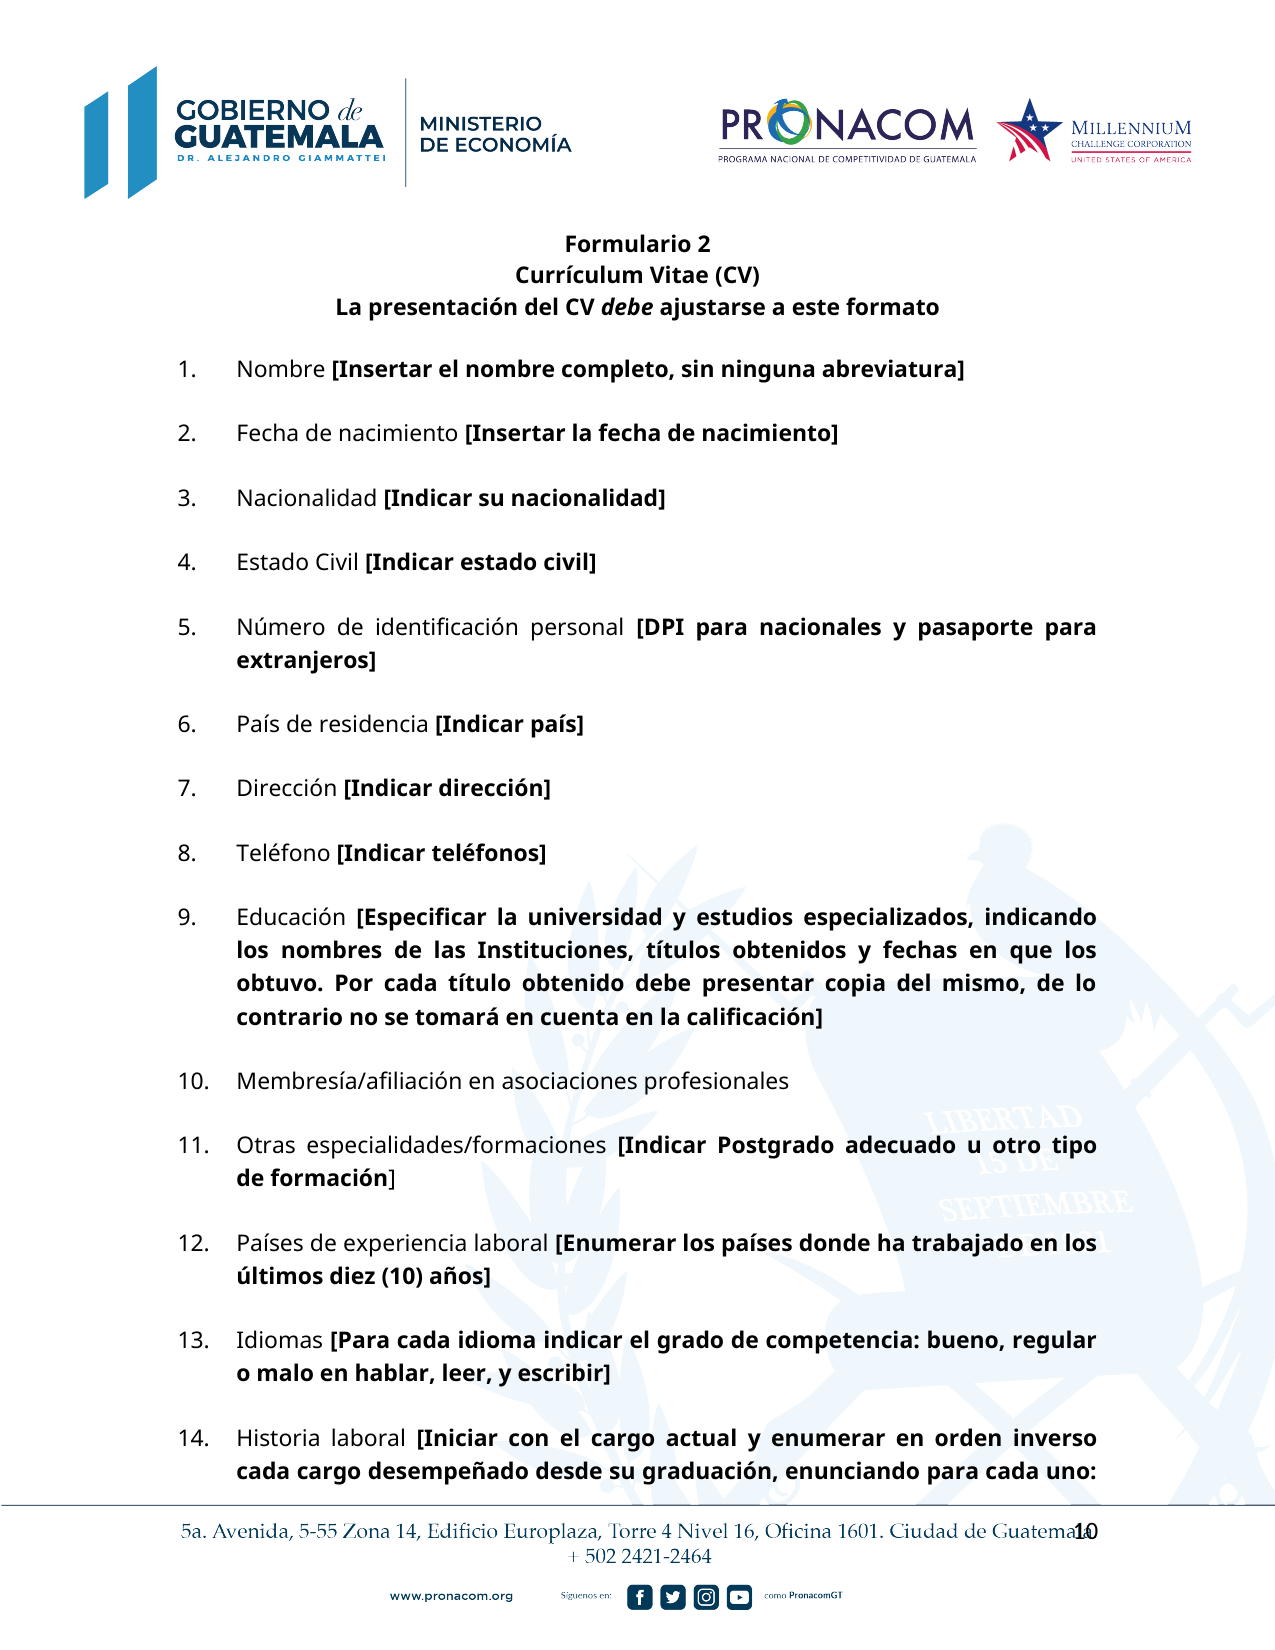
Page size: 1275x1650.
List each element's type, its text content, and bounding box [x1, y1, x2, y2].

list Idiomas [Para cada idioma indicar el grado de competencia: bueno, regular o malo en hablar, leer, y escribir] [177, 1324, 1098, 1389]
list Estado Civil [Indicar estado civil] [177, 546, 1098, 577]
text La presentación del CV debe ajustarse a este formato [177, 291, 1098, 322]
list Nombre [Insertar el nombre completo, sin ninguna abreviatura] [177, 353, 1098, 384]
text Formulario 2 [177, 228, 1098, 259]
list Otras especialidades/formaciones [Indicar Postgrado adecuado u otro tipo de formación] [177, 1129, 1098, 1194]
list Fecha de nacimiento [Insertar la fecha de nacimiento] [177, 417, 1098, 449]
list Número de identificación personal [DPI para nacionales y pasaporte para extranjeros] [177, 611, 1098, 675]
list Teléfono [Indicar teléfonos] [177, 837, 1098, 868]
picture [1, 0, 1275, 1643]
list Dirección [Indicar dirección] [177, 772, 1098, 804]
list Países de experiencia laboral [Enumerar los países donde ha trabajado en los últimos diez (10) años] [177, 1227, 1098, 1291]
list Educación [Especificar la universidad y estudios especializados, indicando los nombres de las Instituciones, títulos obtenidos y fechas en que los obtuvo. Por cada título obtenido debe presentar copia del mismo, de lo contrario no se tomará en cuenta en la calificación] [177, 901, 1098, 1032]
list Nacionalidad [Indicar su nacionalidad] [177, 482, 1098, 513]
text Currículum Vitae (CV) [177, 259, 1098, 291]
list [177, 1422, 1098, 1486]
list Membresía/afiliación en asociaciones profesionales [177, 1065, 1098, 1096]
list País de residencia [Indicar país] [177, 708, 1098, 739]
